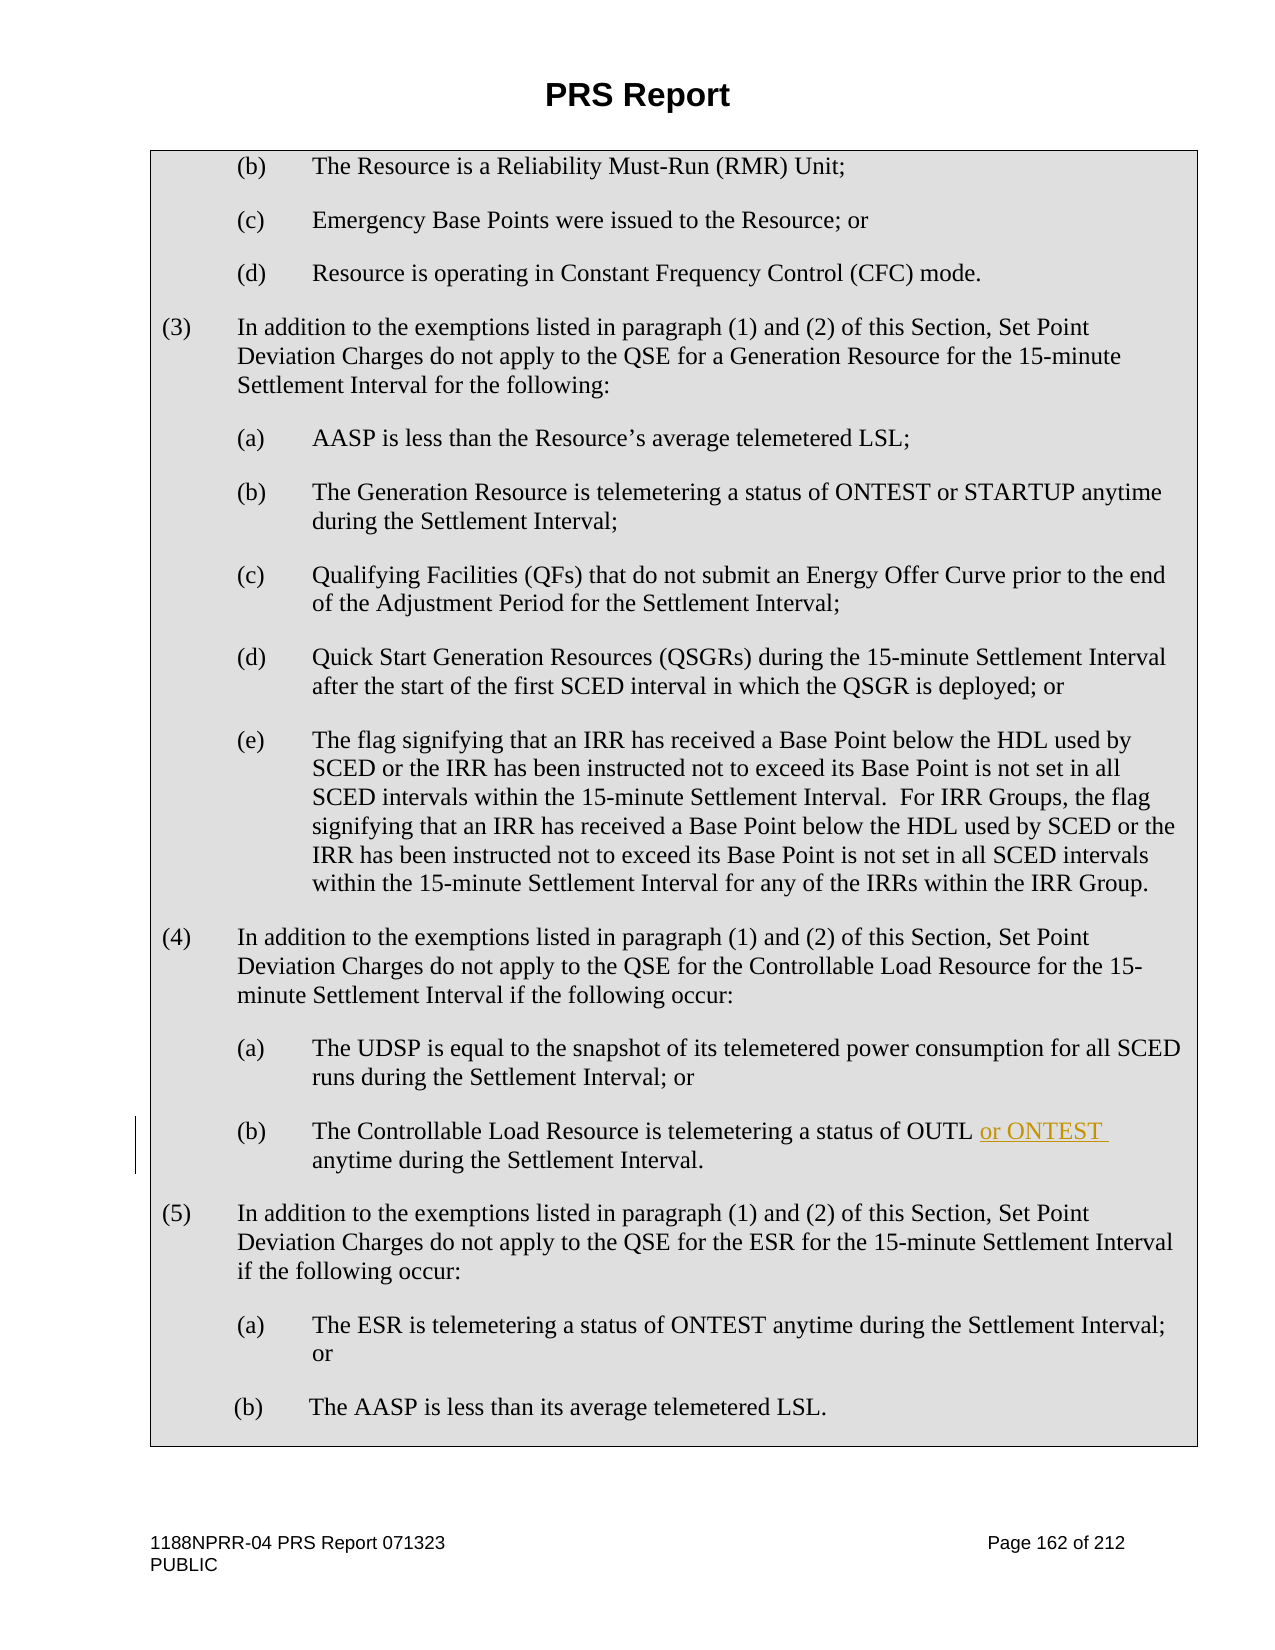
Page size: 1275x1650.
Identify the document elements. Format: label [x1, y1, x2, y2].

table_header [151, 151, 1197, 1446]
